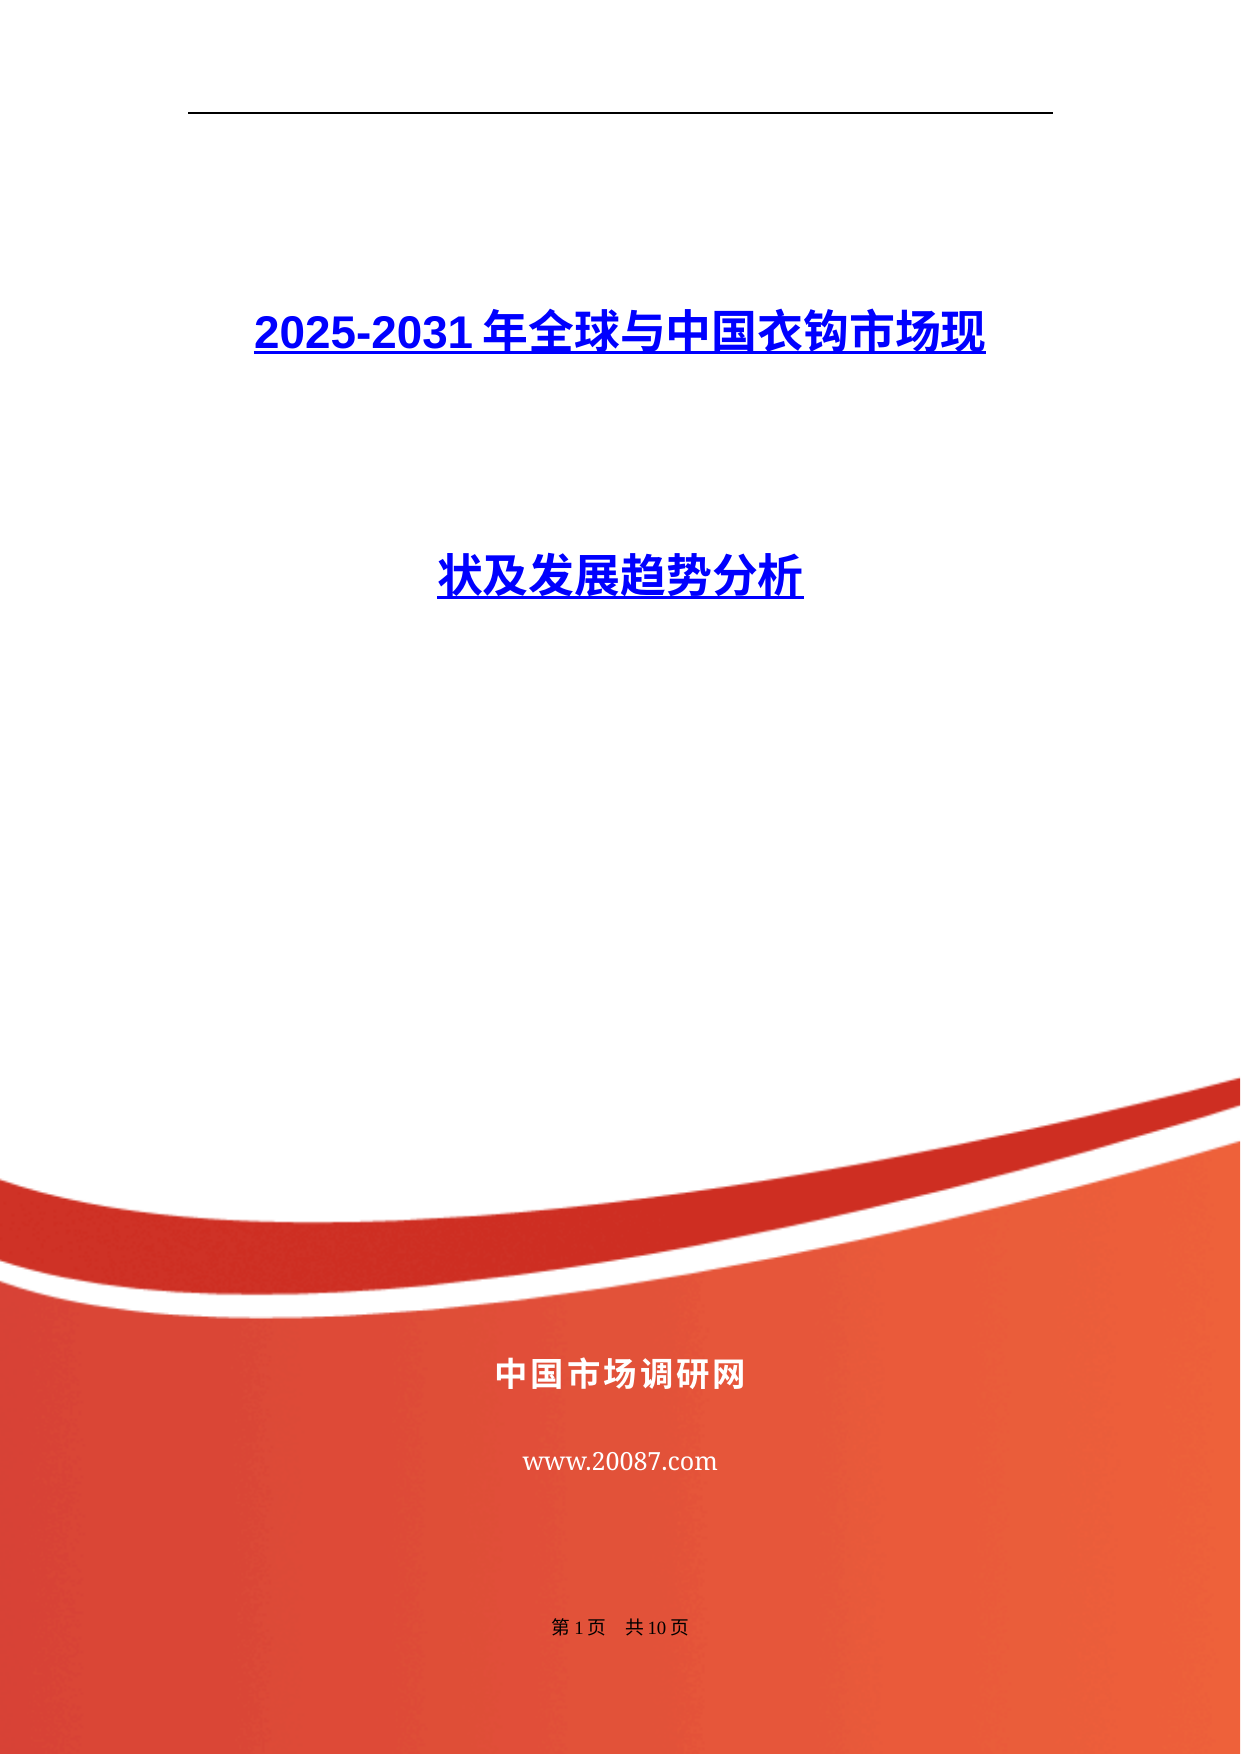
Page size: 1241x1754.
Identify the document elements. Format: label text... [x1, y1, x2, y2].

text www.20087.com [187, 1428, 1053, 1493]
table_header 2025-2031年全球与中国衣钩市场现状及发展趋势分析 [188, 207, 1053, 773]
subtitle 中国市场调研网 [187, 1339, 1053, 1404]
picture [0, 1006, 1241, 1754]
